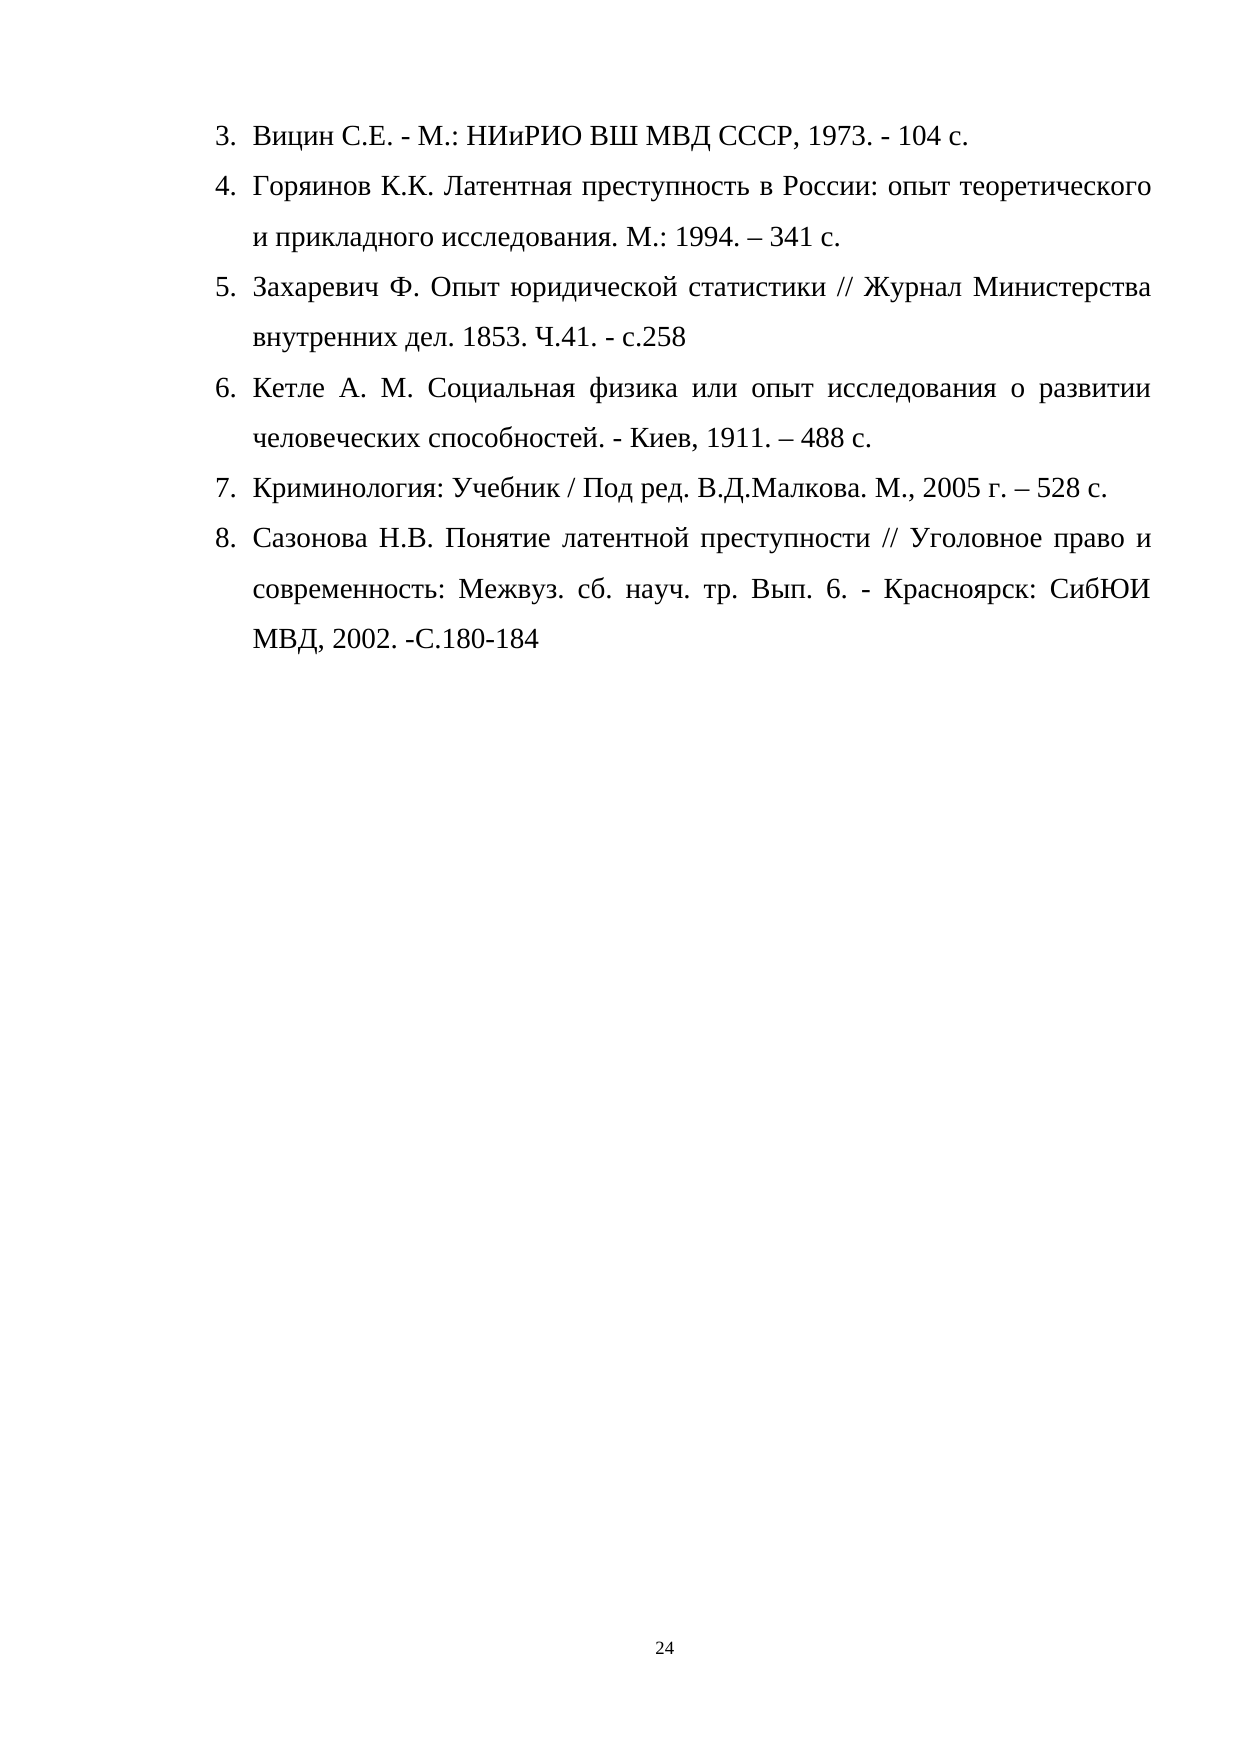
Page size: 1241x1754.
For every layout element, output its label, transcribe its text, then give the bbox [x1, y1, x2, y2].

list Кетле А. М. Социальная физика или опыт исследования о развитии человеческих способностей. - Киев, 1911. – 488 с. [215, 370, 1152, 453]
list Сазонова Н.В. Понятие латентной преступности // Уголовное право и современность: Межвуз. сб. науч. тр. Вып. 6. - Красноярск: СибЮИ МВД, 2002. -С.180-184 [215, 521, 1152, 655]
list Криминология: Учебник / Под ред. В.Д.Малкова. М., 2005 г. – 528 с. [215, 470, 1152, 504]
list Вицин С.Е. - М.: НИиРИО ВШ МВД СССР, 1973. - 104 c. [215, 118, 1152, 152]
list Горяинов К.К. Латентная преступность в России: опыт теоретического и прикладного исследования. М.: 1994. – 341 с. [215, 168, 1152, 252]
list Захаревич Ф. Опыт юридической статистики // Журнал Министерства внутренних дел. 1853. Ч.41. - с.258 [215, 269, 1152, 353]
